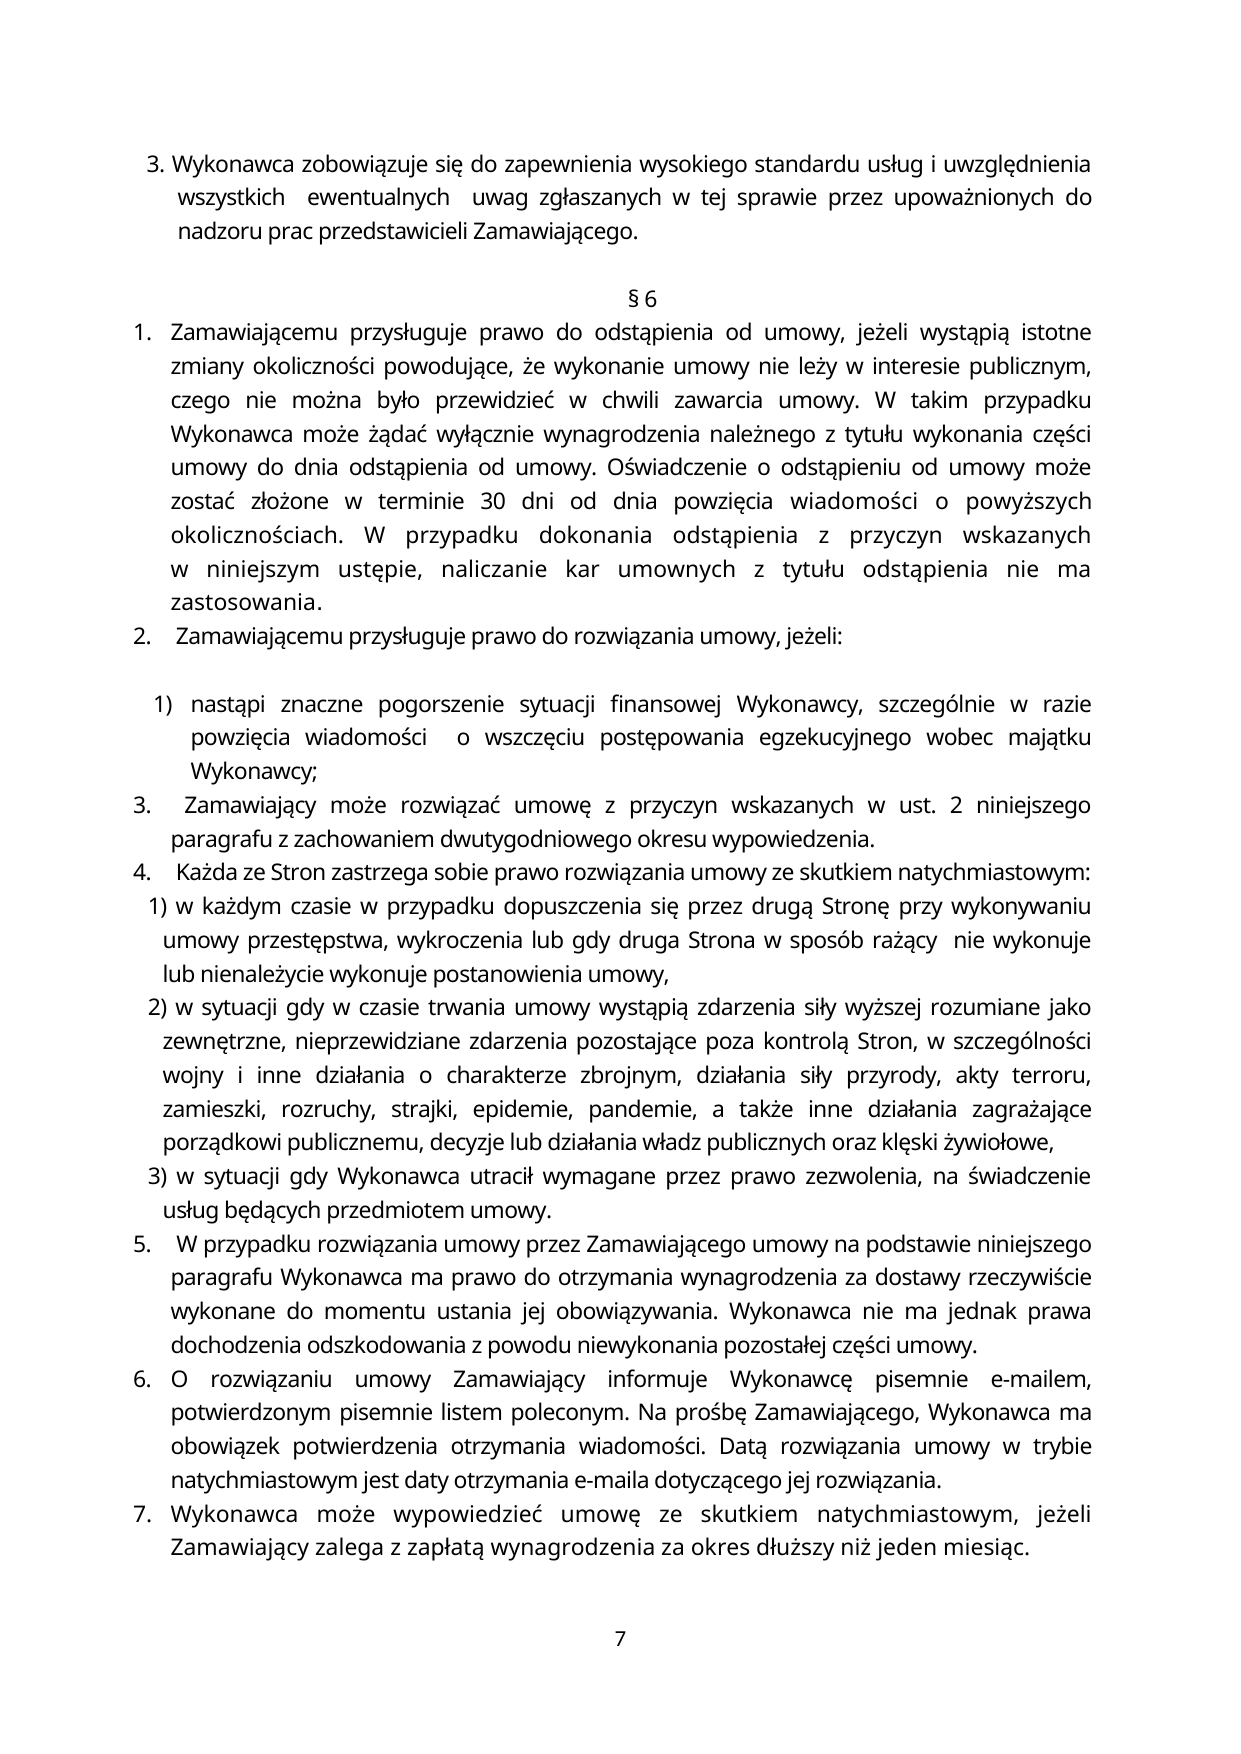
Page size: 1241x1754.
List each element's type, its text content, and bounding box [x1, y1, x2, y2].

list Zamawiającemu przysługuje prawo do rozwiązania umowy, jeżeli: [133, 620, 1093, 651]
list 3. Wykonawca zobowiązuje się do zapewnienia wysokiego standardu usług i uwzględnienia wszystkich ewentualnych uwag zgłaszanych w tej sprawie przez upoważnionych do nadzoru prac przedstawicieli Zamawiającego. [146, 148, 1093, 246]
list Każda ze Stron zastrzega sobie prawo rozwiązania umowy ze skutkiem natychmiastowym: [133, 856, 1093, 888]
list W przypadku rozwiązania umowy przez Zamawiającego umowy na podstawie niniejszego paragrafu Wykonawca ma prawo do otrzymania wynagrodzenia za dostawy rzeczywiście wykonane do momentu ustania jej obowiązywania. Wykonawca nie ma jednak prawa dochodzenia odszkodowania z powodu niewykonania pozostałej części umowy. [133, 1228, 1093, 1360]
list Zamawiającemu przysługuje prawo do odstąpienia od umowy, jeżeli wystąpią istotne zmiany okoliczności powodujące, że wykonanie umowy nie leży w interesie publicznym, czego nie można było przewidzieć w chwili zawarcia umowy. W takim przypadku Wykonawca może żądać wyłącznie wynagrodzenia należnego z tytułu wykonania części umowy do dnia odstąpienia od umowy. Oświadczenie o odstąpieniu od umowy może zostać złożone w terminie 30 dni od dnia powzięcia wiadomości o powyższych okolicznościach. W przypadku dokonania odstąpienia z przyczyn wskazanych w niniejszym ustępie, naliczanie kar umownych z tytułu odstąpienia nie ma zastosowania. [133, 316, 1093, 618]
list § 6 [193, 283, 1093, 314]
text 1) w każdym czasie w przypadku dopuszczenia się przez drugą Stronę przy wykonywaniu umowy przestępstwa, wykroczenia lub gdy druga Strona w sposób rażący nie wykonuje lub nienależycie wykonuje postanowienia umowy, [148, 890, 1093, 989]
list Wykonawca może wypowiedzieć umowę ze skutkiem natychmiastowym, jeżeli Zamawiający zalega z zapłatą wynagrodzenia za okres dłuższy niż jeden miesiąc. [133, 1498, 1093, 1563]
list Zamawiający może rozwiązać umowę z przyczyn wskazanych w ust. 2 niniejszego paragrafu z zachowaniem dwutygodniowego okresu wypowiedzenia. [133, 789, 1093, 854]
list O rozwiązaniu umowy Zamawiający informuje Wykonawcę pisemnie e-mailem, potwierdzonym pisemnie listem poleconym. Na prośbę Zamawiającego, Wykonawca ma obowiązek potwierdzenia otrzymania wiadomości. Datą rozwiązania umowy w trybie natychmiastowym jest daty otrzymania e-maila dotyczącego jej rozwiązania. [133, 1363, 1093, 1495]
list 3) w sytuacji gdy Wykonawca utracił wymagane przez prawo zezwolenia, na świadczenie usług będących przedmiotem umowy. [148, 1160, 1093, 1225]
list nastąpi znaczne pogorszenie sytuacji finansowej Wykonawcy, szczególnie w razie powzięcia wiadomości o wszczęciu postępowania egzekucyjnego wobec majątku Wykonawcy; [153, 688, 1093, 786]
text 2) w sytuacji gdy w czasie trwania umowy wystąpią zdarzenia siły wyższej rozumiane jako zewnętrzne, nieprzewidziane zdarzenia pozostające poza kontrolą Stron, w szczególności wojny i inne działania o charakterze zbrojnym, działania siły przyrody, akty terroru, zamieszki, rozruchy, strajki, epidemie, pandemie, a także inne działania zagrażające porządkowi publicznemu, decyzje lub działania władz publicznych oraz klęski żywiołowe, [148, 991, 1093, 1158]
